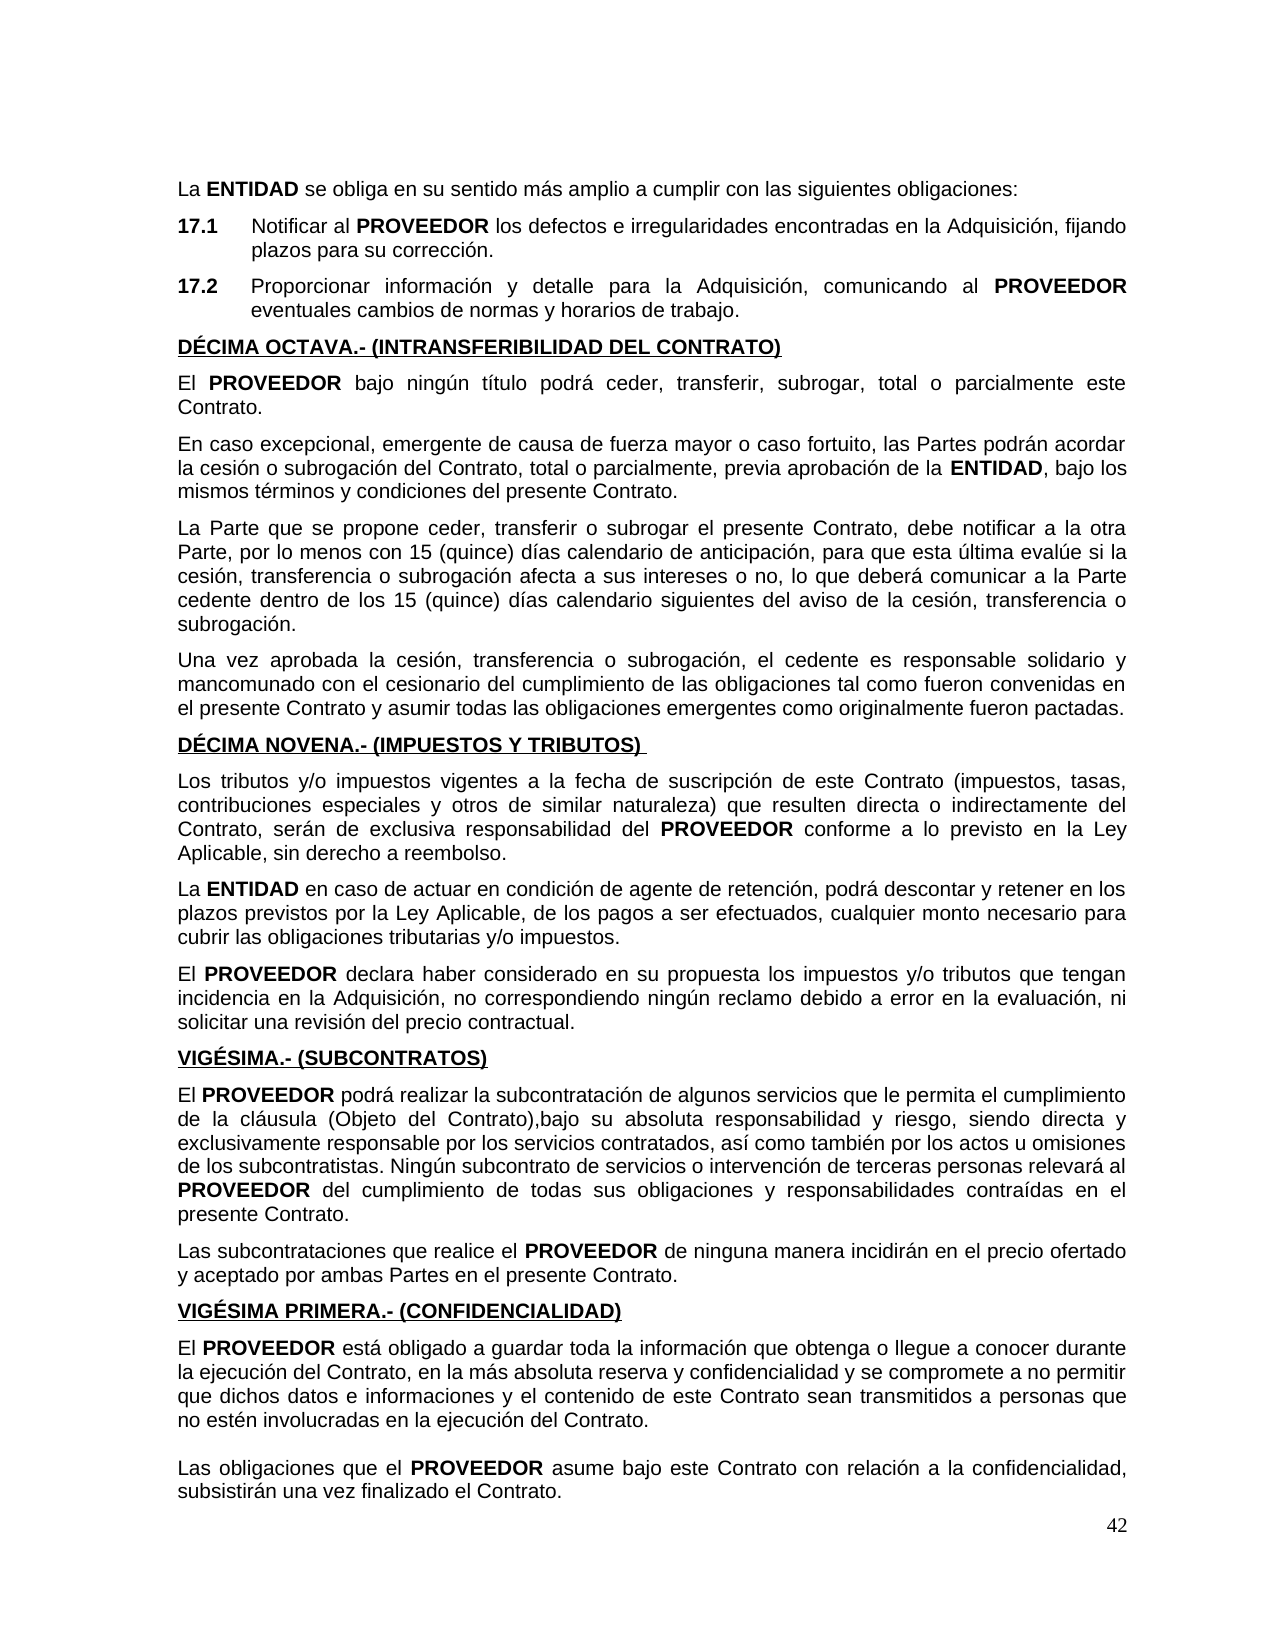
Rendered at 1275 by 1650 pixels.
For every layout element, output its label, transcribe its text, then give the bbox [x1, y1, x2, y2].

text 17.2 Proporcionar información y detalle para la Adquisición, comunicando al PROVEEDOR eventuales cambios de normas y horarios de trabajo. [177, 274, 1127, 322]
text La ENTIDAD en caso de actuar en condición de agente de retención, podrá descontar y retener en los plazos previstos por la Ley Aplicable, de los pagos a ser efectuados, cualquier monto necesario para cubrir las obligaciones tributarias y/o impuestos. [177, 877, 1127, 949]
text DÉCIMA OCTAVA.- (INTRANSFERIBILIDAD DEL CONTRATO) [177, 334, 1127, 358]
text Los tributos y/o impuestos vigentes a la fecha de suscripción de este Contrato (impuestos, tasas, contribuciones especiales y otros de similar naturaleza) que resulten directa o indirectamente del Contrato, serán de exclusiva responsabilidad del PROVEEDOR conforme a lo previsto en la Ley Aplicable, sin derecho a reembolso. [177, 769, 1127, 865]
text VIGÉSIMA PRIMERA.- (CONFIDENCIALIDAD) [177, 1299, 1127, 1323]
text La ENTIDAD se obliga en su sentido más amplio a cumplir con las siguientes obligaciones: [177, 177, 1127, 201]
text En caso excepcional, emergente de causa de fuerza mayor o caso fortuito, las Partes podrán acordar la cesión o subrogación del Contrato, total o parcialmente, previa aprobación de la ENTIDAD, bajo los mismos términos y condiciones del presente Contrato. [177, 431, 1127, 503]
text Las subcontrataciones que realice el PROVEEDOR de ninguna manera incidirán en el precio ofertado y aceptado por ambas Partes en el presente Contrato. [177, 1239, 1127, 1287]
text El PROVEEDOR declara haber considerado en su propuesta los impuestos y/o tributos que tengan incidencia en la Adquisición, no correspondiendo ningún reclamo debido a error en la evaluación, ni solicitar una revisión del precio contractual. [177, 962, 1127, 1033]
text La Parte que se propone ceder, transferir o subrogar el presente Contrato, debe notificar a la otra Parte, por lo menos con 15 (quince) días calendario de anticipación, para que esta última evalúe si la cesión, transferencia o subrogación afecta a sus intereses o no, lo que deberá comunicar a la Parte cedente dentro de los 15 (quince) días calendario siguientes del aviso de la cesión, transferencia o subrogación. [177, 516, 1128, 636]
text VIGÉSIMA.- (SUBCONTRATOS) [177, 1046, 1127, 1070]
text El PROVEEDOR podrá realizar la subcontratación de algunos servicios que le permita el cumplimiento de la cláusula (Objeto del Contrato),bajo su absoluta responsabilidad y riesgo, siendo directa y exclusivamente responsable por los servicios contratados, así como también por los actos u omisiones de los subcontratistas. Ningún subcontrato de servicios o intervención de terceras personas relevará al PROVEEDOR del cumplimiento de todas sus obligaciones y responsabilidades contraídas en el presente Contrato. [177, 1082, 1127, 1226]
text 17.1 Notificar al PROVEEDOR los defectos e irregularidades encontradas en la Adquisición, fijando plazos para su corrección. [177, 214, 1127, 262]
text Una vez aprobada la cesión, transferencia o subrogación, el cedente es responsable solidario y mancomunado con el cesionario del cumplimiento de las obligaciones tal como fueron convenidas en el presente Contrato y asumir todas las obligaciones emergentes como originalmente fueron pactadas. [177, 648, 1127, 720]
text Las obligaciones que el PROVEEDOR asume bajo este Contrato con relación a la confidencialidad, subsistirán una vez finalizado el Contrato. [177, 1455, 1128, 1503]
text El PROVEEDOR bajo ningún título podrá ceder, transferir, subrogar, total o parcialmente este Contrato. [177, 371, 1127, 419]
text El PROVEEDOR está obligado a guardar toda la información que obtenga o llegue a conocer durante la ejecución del Contrato, en la más absoluta reserva y confidencialidad y se compromete a no permitir que dichos datos e informaciones y el contenido de este Contrato sean transmitidos a personas que no estén involucradas en la ejecución del Contrato. [177, 1336, 1128, 1431]
text DÉCIMA NOVENA.- (IMPUESTOS Y TRIBUTOS) [177, 732, 1127, 756]
